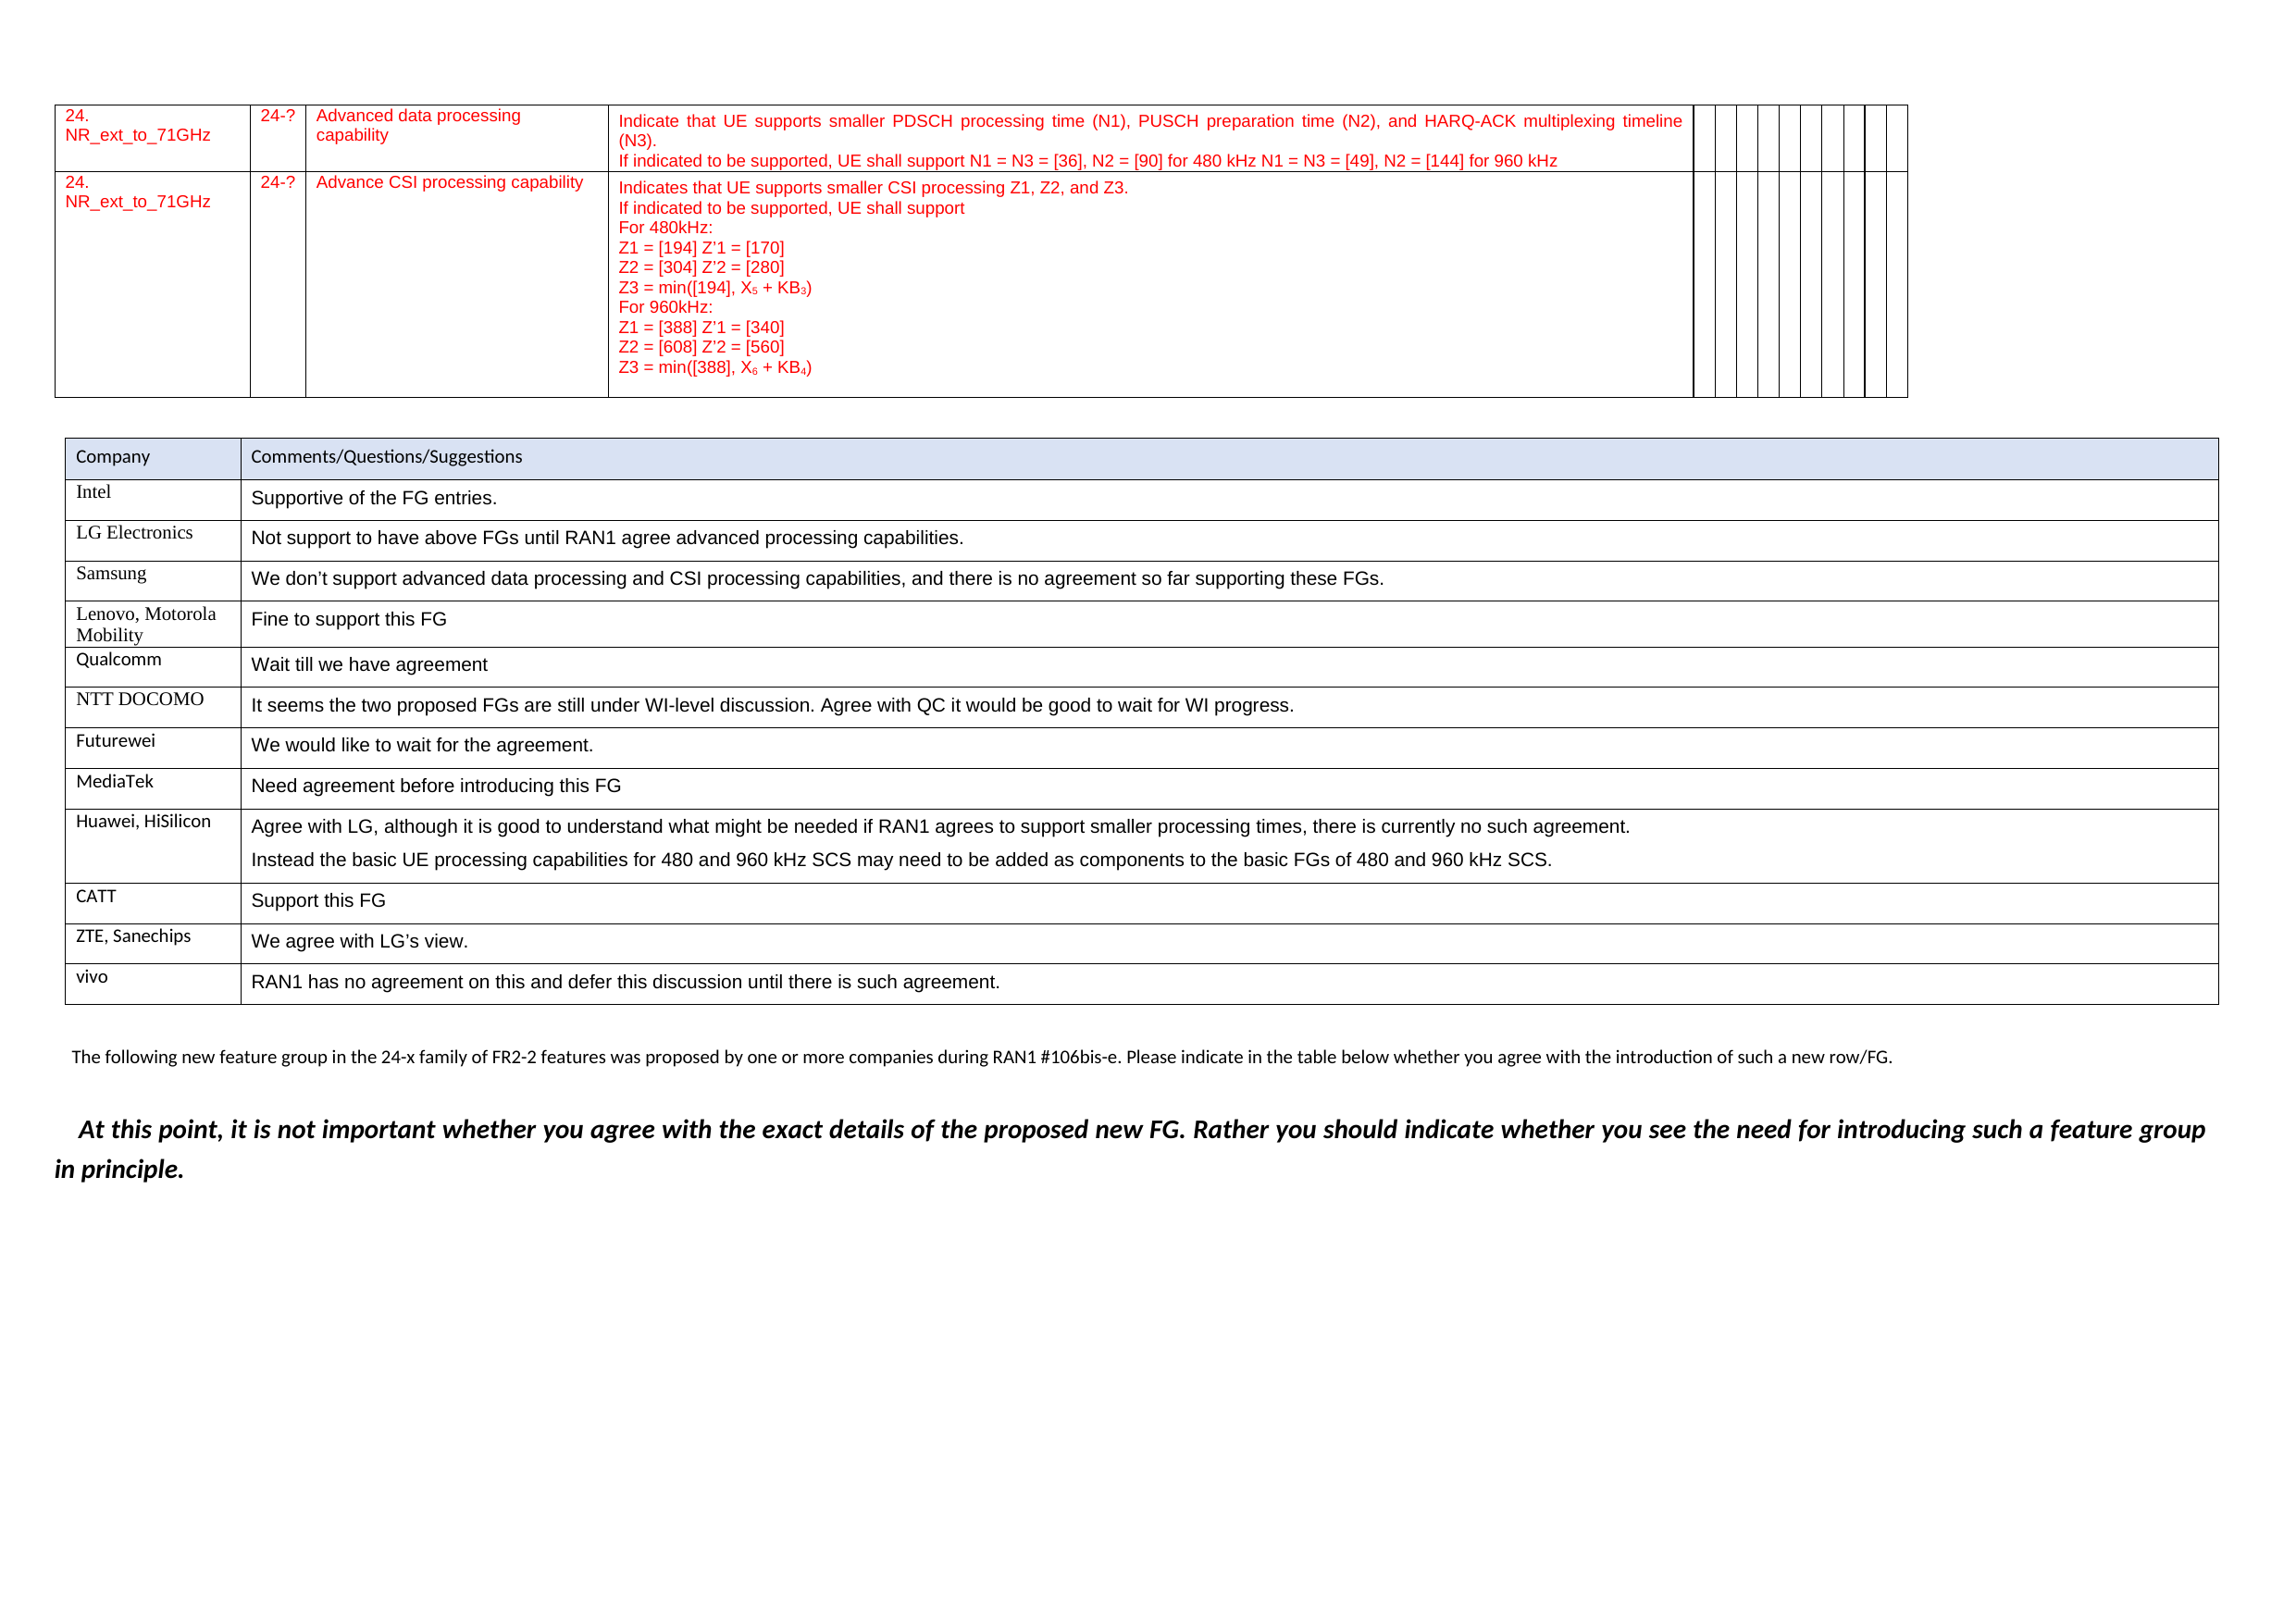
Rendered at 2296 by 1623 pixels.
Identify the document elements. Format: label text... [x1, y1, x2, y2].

table_cell [1716, 172, 1736, 397]
table_cell [1801, 172, 1821, 397]
table_header [1801, 105, 1821, 170]
table_header [1822, 105, 1843, 170]
table_cell 24-? [251, 172, 305, 397]
table_cell Wait till we have agreement [242, 648, 2218, 687]
table_header [1844, 105, 1864, 170]
table_header [1716, 105, 1736, 170]
table_cell [1694, 172, 1715, 397]
table_cell [1758, 172, 1779, 397]
table_cell We don’t support advanced data processing and CSI processing capabilities, and there is no agreement so far supporting these FGs. [242, 562, 2218, 601]
table_cell Samsung [66, 562, 241, 601]
table_header Company [66, 439, 241, 479]
table_header Indicate that UE supports smaller PDSCH processing time (N1), PUSCH preparation time (N2), and HARQ-ACK multiplexing timeline (N3). If indicated to be supported, UE shall support N1 = N3 = [36], N2 = [90] for 480 kHz N1 = N3 = [49], N2 = [144] for 960 kHz [609, 105, 1693, 170]
table_header Advanced data processing capability [306, 105, 608, 170]
table_cell Agree with LG, although it is good to understand what might be needed if RAN1 agrees to support smaller processing times, there is currently no such agreement. Instead the basic UE processing capabilities for 480 and 960 kHz SCS may need to be added as components to the basic FGs of 480 and 960 kHz SCS. [242, 810, 2218, 883]
table_cell Intel [66, 480, 241, 520]
table_cell Indicates that UE supports smaller CSI processing Z1, Z2, and Z3. If indicated to be supported, UE shall support For 480kHz: Z1 = [194] Z’1 = [170] Z2 = [304] Z’2 = [280] Z3 = min([194], X5 + KB3) For 960kHz: Z1 = [388] Z’1 = [340] Z2 = [608] Z’2 = [560] Z3 = min([388], X6 + KB4) [609, 172, 1693, 397]
table_cell [1780, 172, 1800, 397]
table_cell Need agreement before introducing this FG [242, 769, 2218, 808]
table_cell [1887, 172, 1907, 397]
table_cell MediaTek [66, 769, 241, 808]
table_header [1866, 105, 1886, 170]
table_cell Huawei, HiSilicon [66, 810, 241, 883]
table_cell [1844, 172, 1864, 397]
table_cell 24. NR_ext_to_71GHz [56, 172, 250, 397]
table_cell CATT [66, 884, 241, 923]
table_cell Advance CSI processing capability [306, 172, 608, 397]
table_cell ZTE, Sanechips [66, 924, 241, 963]
table_cell [1866, 172, 1886, 397]
table_cell Support this FG [242, 884, 2218, 923]
table_cell Lenovo, Motorola Mobility [66, 601, 241, 646]
table_cell LG Electronics [66, 521, 241, 561]
table_header Comments/Questions/Suggestions [242, 439, 2218, 479]
table_header 24-? [251, 105, 305, 170]
table_cell Qualcomm [66, 648, 241, 687]
table_header 24. NR_ext_to_71GHz [56, 105, 250, 170]
text The following new feature group in the 24-x family of FR2-2 features was proposed by one or more companies during RAN1 #106bis-e. Please indicate in the table below whether you agree with the introduction of such a new row/FG. [54, 1045, 2214, 1068]
table_cell NTT DOCOMO [66, 688, 241, 727]
table_cell Not support to have above FGs until RAN1 agree advanced processing capabilities. [242, 521, 2218, 561]
table_cell It seems the two proposed FGs are still under WI-level discussion. Agree with QC it would be good to wait for WI progress. [242, 688, 2218, 727]
table_cell [1822, 172, 1843, 397]
table_cell We agree with LG’s view. [242, 924, 2218, 963]
text At this point, it is not important whether you agree with the exact details of the proposed new FG. Rather you should indicate whether you see the need for introducing such a feature group in principle. [54, 1112, 2214, 1185]
table_header [1694, 105, 1715, 170]
table_cell We would like to wait for the agreement. [242, 728, 2218, 768]
table_cell [1737, 172, 1757, 397]
table_cell Futurewei [66, 728, 241, 768]
table_cell Supportive of the FG entries. [242, 480, 2218, 520]
table_cell Fine to support this FG [242, 601, 2218, 646]
table_cell RAN1 has no agreement on this and defer this discussion until there is such agreement. [242, 964, 2218, 1004]
table_header [1758, 105, 1779, 170]
table_header [1887, 105, 1907, 170]
table_header [1780, 105, 1800, 170]
table_header [1737, 105, 1757, 170]
table_cell vivo [66, 964, 241, 1004]
